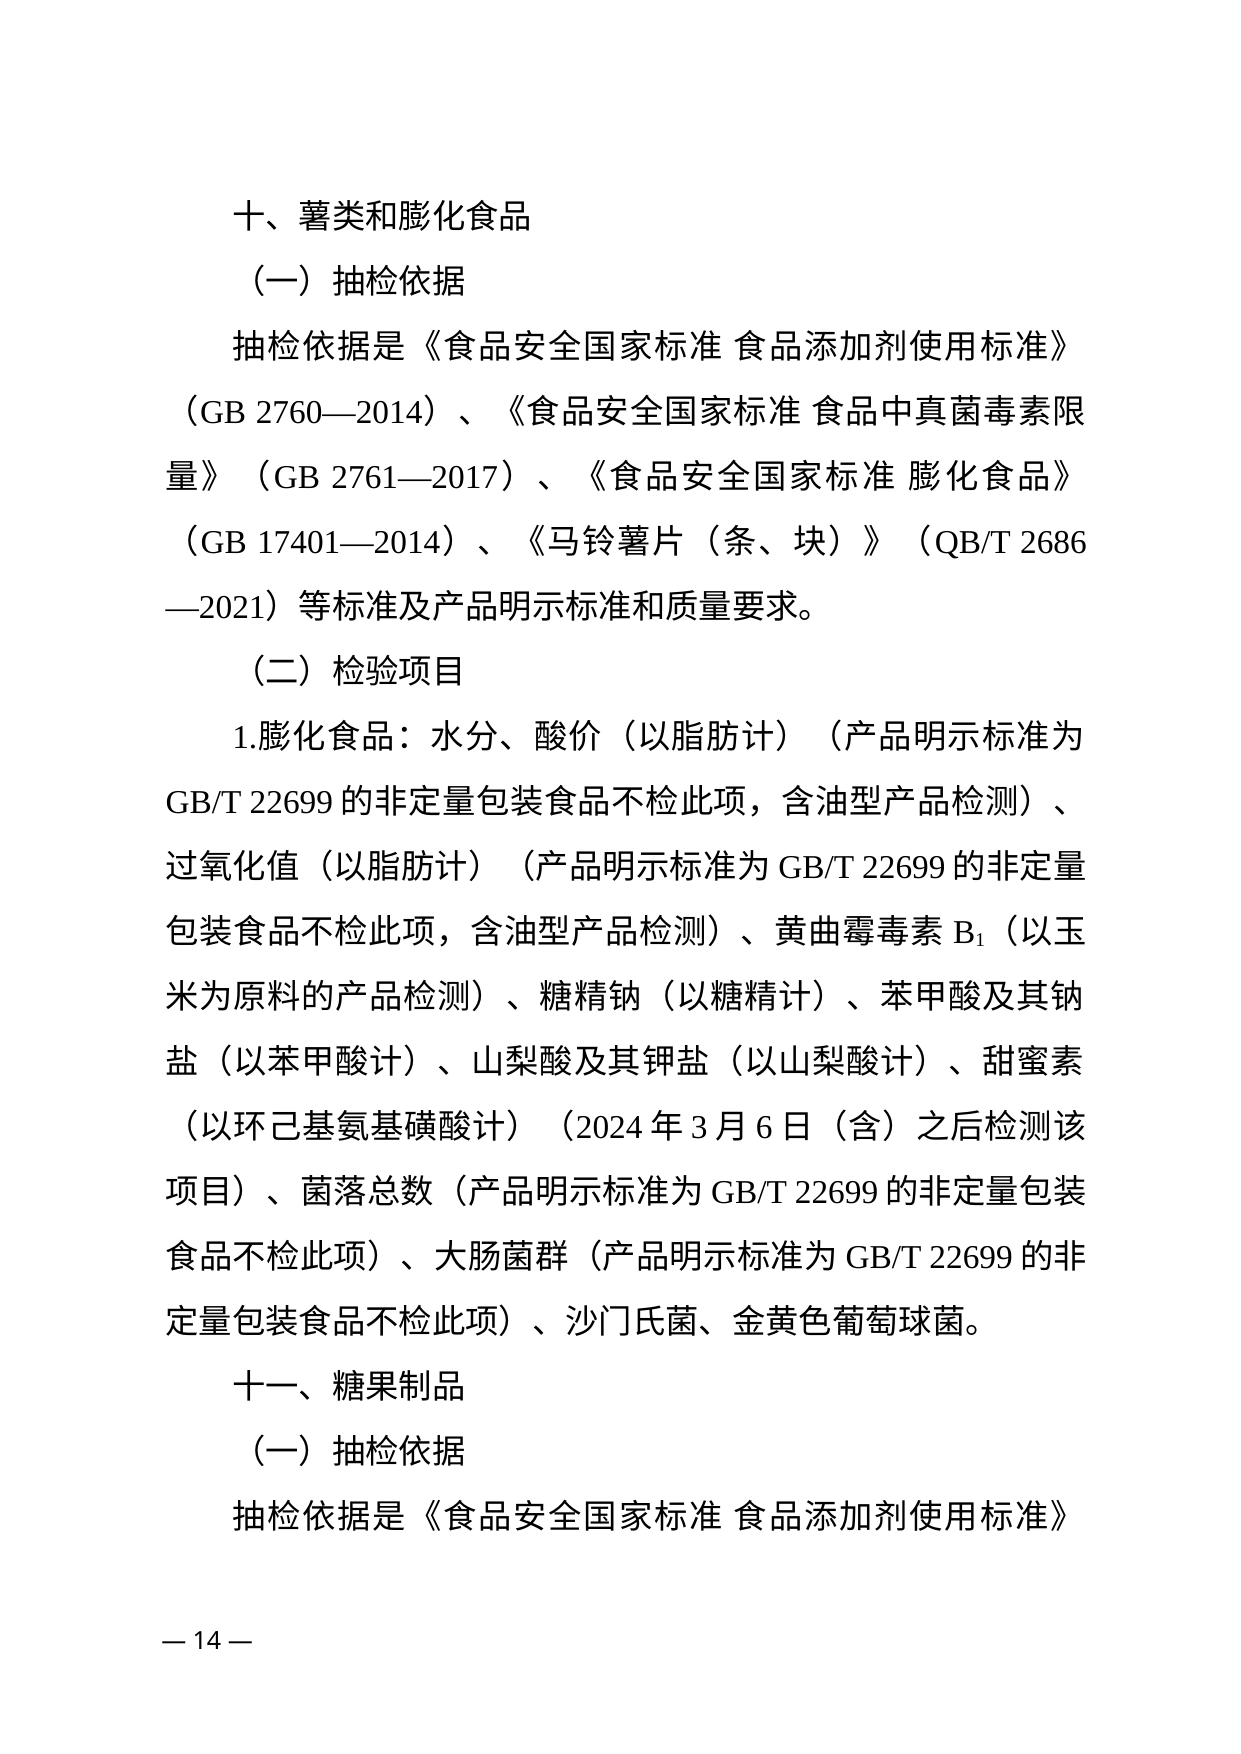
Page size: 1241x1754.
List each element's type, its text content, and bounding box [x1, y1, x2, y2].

text （一）抽检依据 [165, 246, 1087, 311]
text 十、薯类和膨化食品 [165, 181, 1087, 246]
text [165, 1481, 1087, 1546]
text （二）检验项目 [165, 636, 1087, 701]
text （一）抽检依据 [165, 1416, 1087, 1481]
text 抽检依据是《食品安全国家标准 食品添加剂使用标准》（GB 2760—2014）、《食品安全国家标准 食品中真菌毒素限量》（GB 2761—2017）、《食品安全国家标准 膨化食品》（GB 17401—2014）、《马铃薯片（条、块）》（QB/T 2686—2021）等标准及产品明示标准和质量要求。 [165, 311, 1087, 636]
text 1.膨化食品：水分、酸价（以脂肪计）（产品明示标准为GB/T 22699的非定量包装食品不检此项，含油型产品检测）、过氧化值（以脂肪计）（产品明示标准为GB/T 22699的非定量包装食品不检此项，含油型产品检测）、黄曲霉毒素B1（以玉米为原料的产品检测）、糖精钠（以糖精计）、苯甲酸及其钠盐（以苯甲酸计）、山梨酸及其钾盐（以山梨酸计）、甜蜜素（以环己基氨基磺酸计）（2024年3月6日（含）之后检测该项目）、菌落总数（产品明示标准为GB/T 22699的非定量包装食品不检此项）、大肠菌群（产品明示标准为GB/T 22699的非定量包装食品不检此项）、沙门氏菌、金黄色葡萄球菌。 [165, 701, 1087, 1351]
text 十一、糖果制品 [165, 1351, 1087, 1416]
